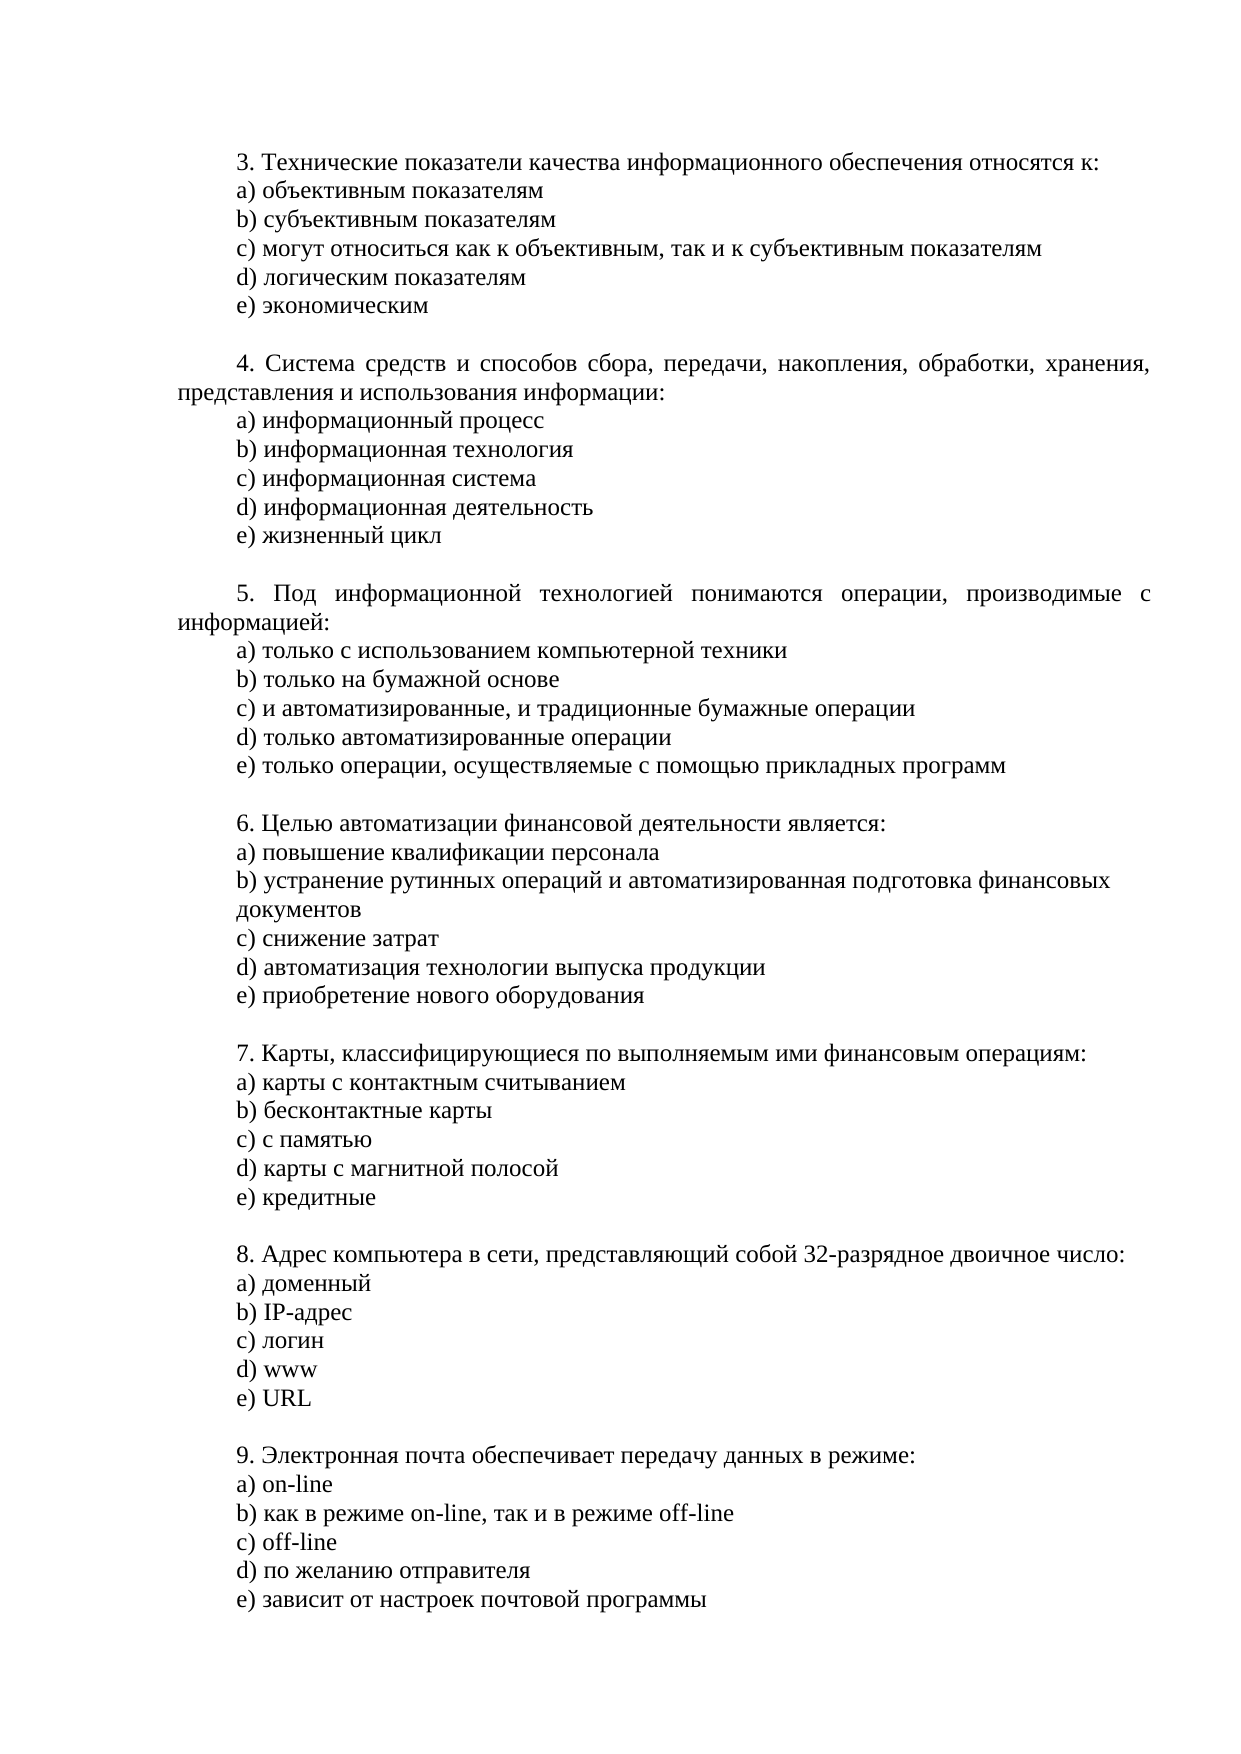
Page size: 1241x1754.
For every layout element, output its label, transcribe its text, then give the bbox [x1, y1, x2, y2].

text документов [177, 894, 1152, 923]
text b) IР-адрес [177, 1297, 1152, 1326]
text 8. Адрес компьютера в сети, представляющий собой 32-разрядное двоичное число: [177, 1239, 1152, 1268]
text b) субъективным показателям [177, 204, 1152, 233]
text d) карты с магнитной полосой [177, 1153, 1152, 1182]
text a) объективным показателям [177, 176, 1152, 204]
text a) карты с контактным считыванием [177, 1067, 1152, 1096]
text b) информационная технология [177, 434, 1152, 463]
text c) могут относиться как к объективным, так и к субъективным показателям [177, 233, 1152, 262]
text e) URL [177, 1383, 1152, 1412]
text a) только с использованием компьютерной техники [177, 636, 1152, 664]
text c) off-line [177, 1527, 1152, 1556]
text b) как в режиме on-line, так и в режиме off-line [177, 1498, 1152, 1527]
text e) экономическим [177, 291, 1152, 319]
text c) и автоматизированные, и традиционные бумажные операции [177, 693, 1152, 722]
text b) только на бумажной основе [177, 664, 1152, 693]
text d) только автоматизированные операции [177, 722, 1152, 751]
text 7. Карты, классифицирующиеся по выполняемым ими финансовым операциям: [177, 1038, 1152, 1067]
text c) информационная система [177, 463, 1152, 492]
text b) бесконтактные карты [177, 1096, 1152, 1124]
text 4. Система средств и способов сбора, передачи, накопления, обработки, хранения, представления и использования информации: [177, 348, 1152, 406]
text a) доменный [177, 1268, 1152, 1297]
text e) жизненный цикл [177, 521, 1152, 549]
text d) информационная деятельность [177, 492, 1152, 521]
text b) устранение рутинных операций и автоматизированная подготовка финансовых [177, 866, 1152, 894]
text e) приобретение нового оборудования [177, 981, 1152, 1009]
text 9. Электронная почта обеспечивает передачу данных в режиме: [177, 1441, 1152, 1469]
text 6. Целью автоматизации финансовой деятельности является: [177, 808, 1152, 837]
text d) логическим показателям [177, 262, 1152, 291]
text c) с памятью [177, 1124, 1152, 1153]
text d) автоматизация технологии выпуска продукции [177, 952, 1152, 981]
text e) кредитные [177, 1182, 1152, 1211]
text a) информационный процесс [177, 406, 1152, 434]
text 3. Технические показатели качества информационного обеспечения относятся к: [177, 147, 1152, 176]
text d) www [177, 1354, 1152, 1383]
text a) on-line [177, 1469, 1152, 1498]
text c) логин [177, 1326, 1152, 1354]
text e) зависит от настроек почтовой программы [177, 1584, 1152, 1613]
text e) только операции, осуществляемые с помощью прикладных программ [177, 751, 1152, 779]
text d) по желанию отправителя [177, 1556, 1152, 1584]
text a) повышение квалификации персонала [177, 837, 1152, 866]
text 5. Под информационной технологией понимаются операции, производимые с информацией: [177, 578, 1152, 636]
text c) снижение затрат [177, 923, 1152, 952]
